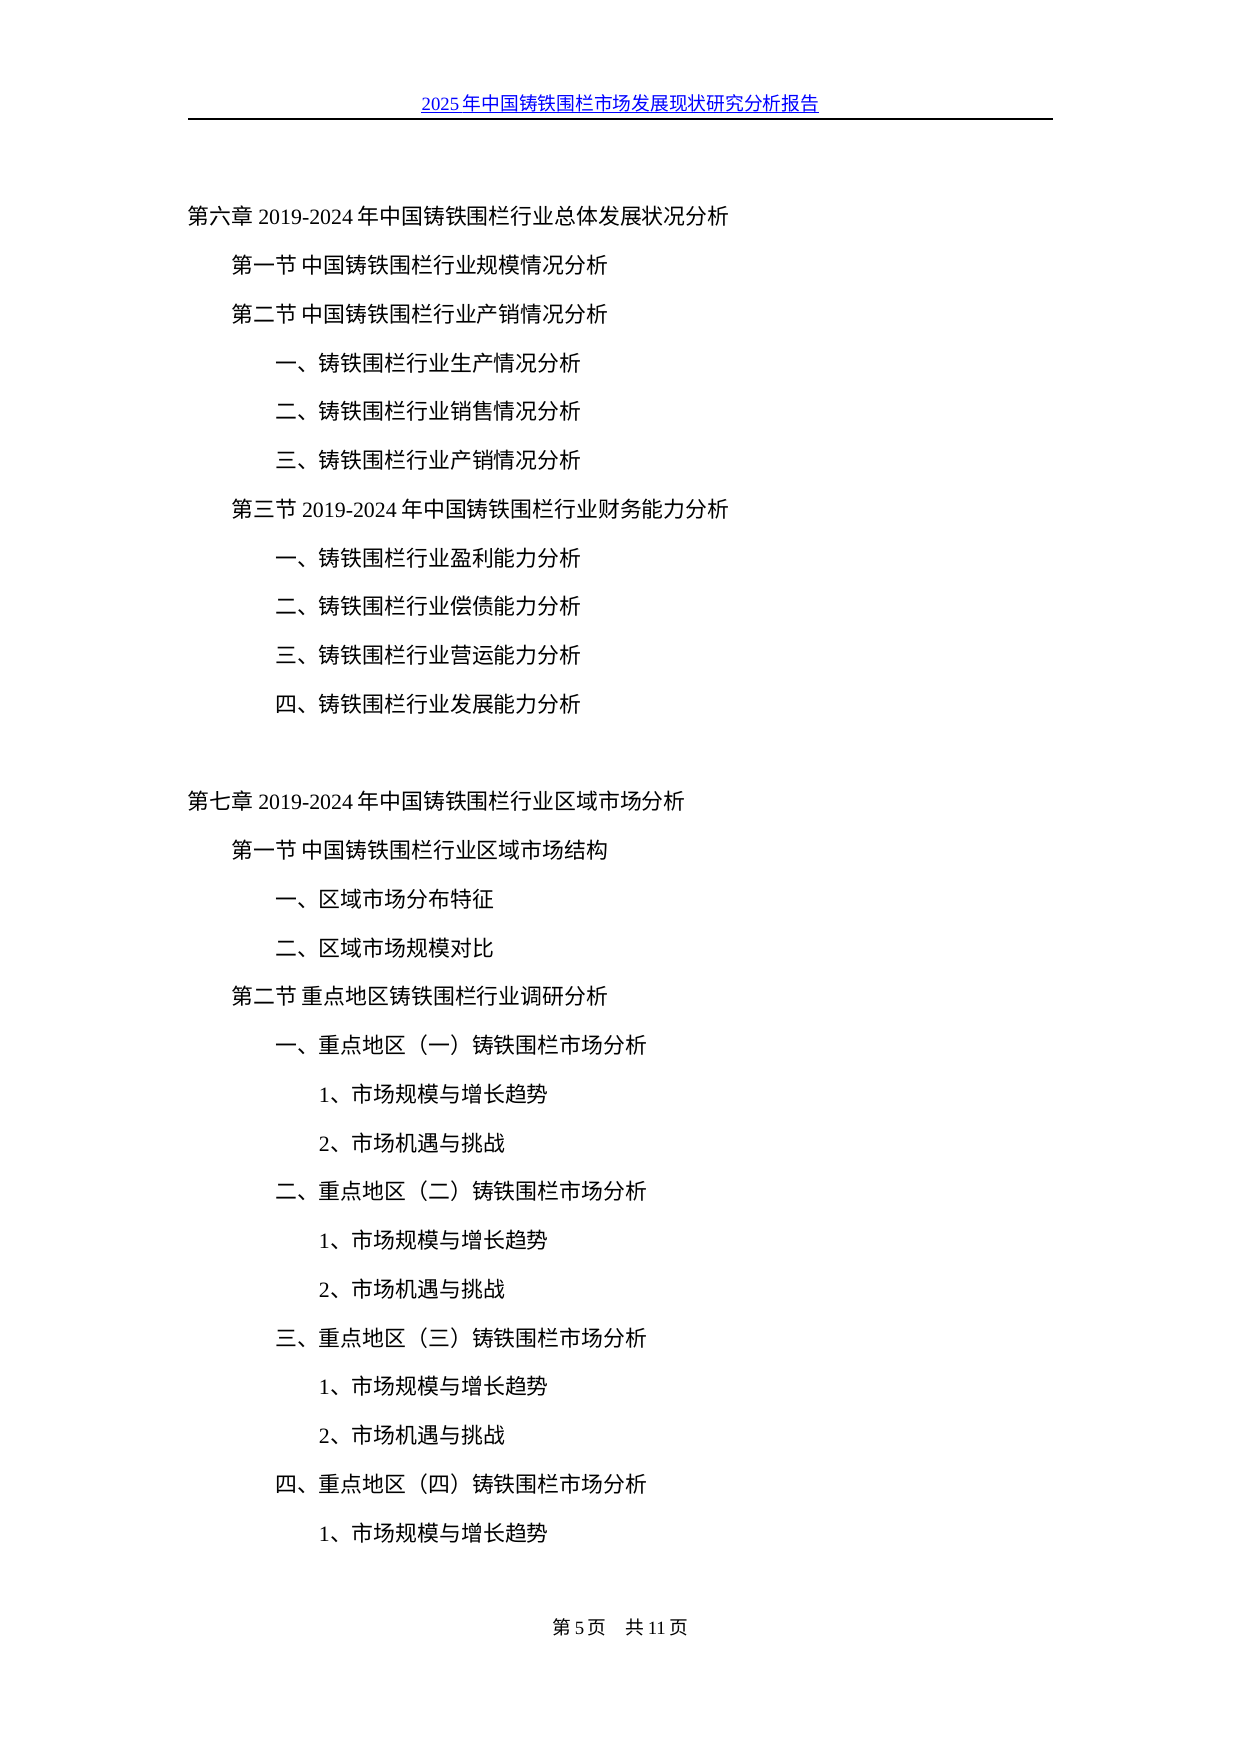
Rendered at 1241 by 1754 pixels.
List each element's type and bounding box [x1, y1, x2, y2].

text [187, 150, 1053, 1548]
